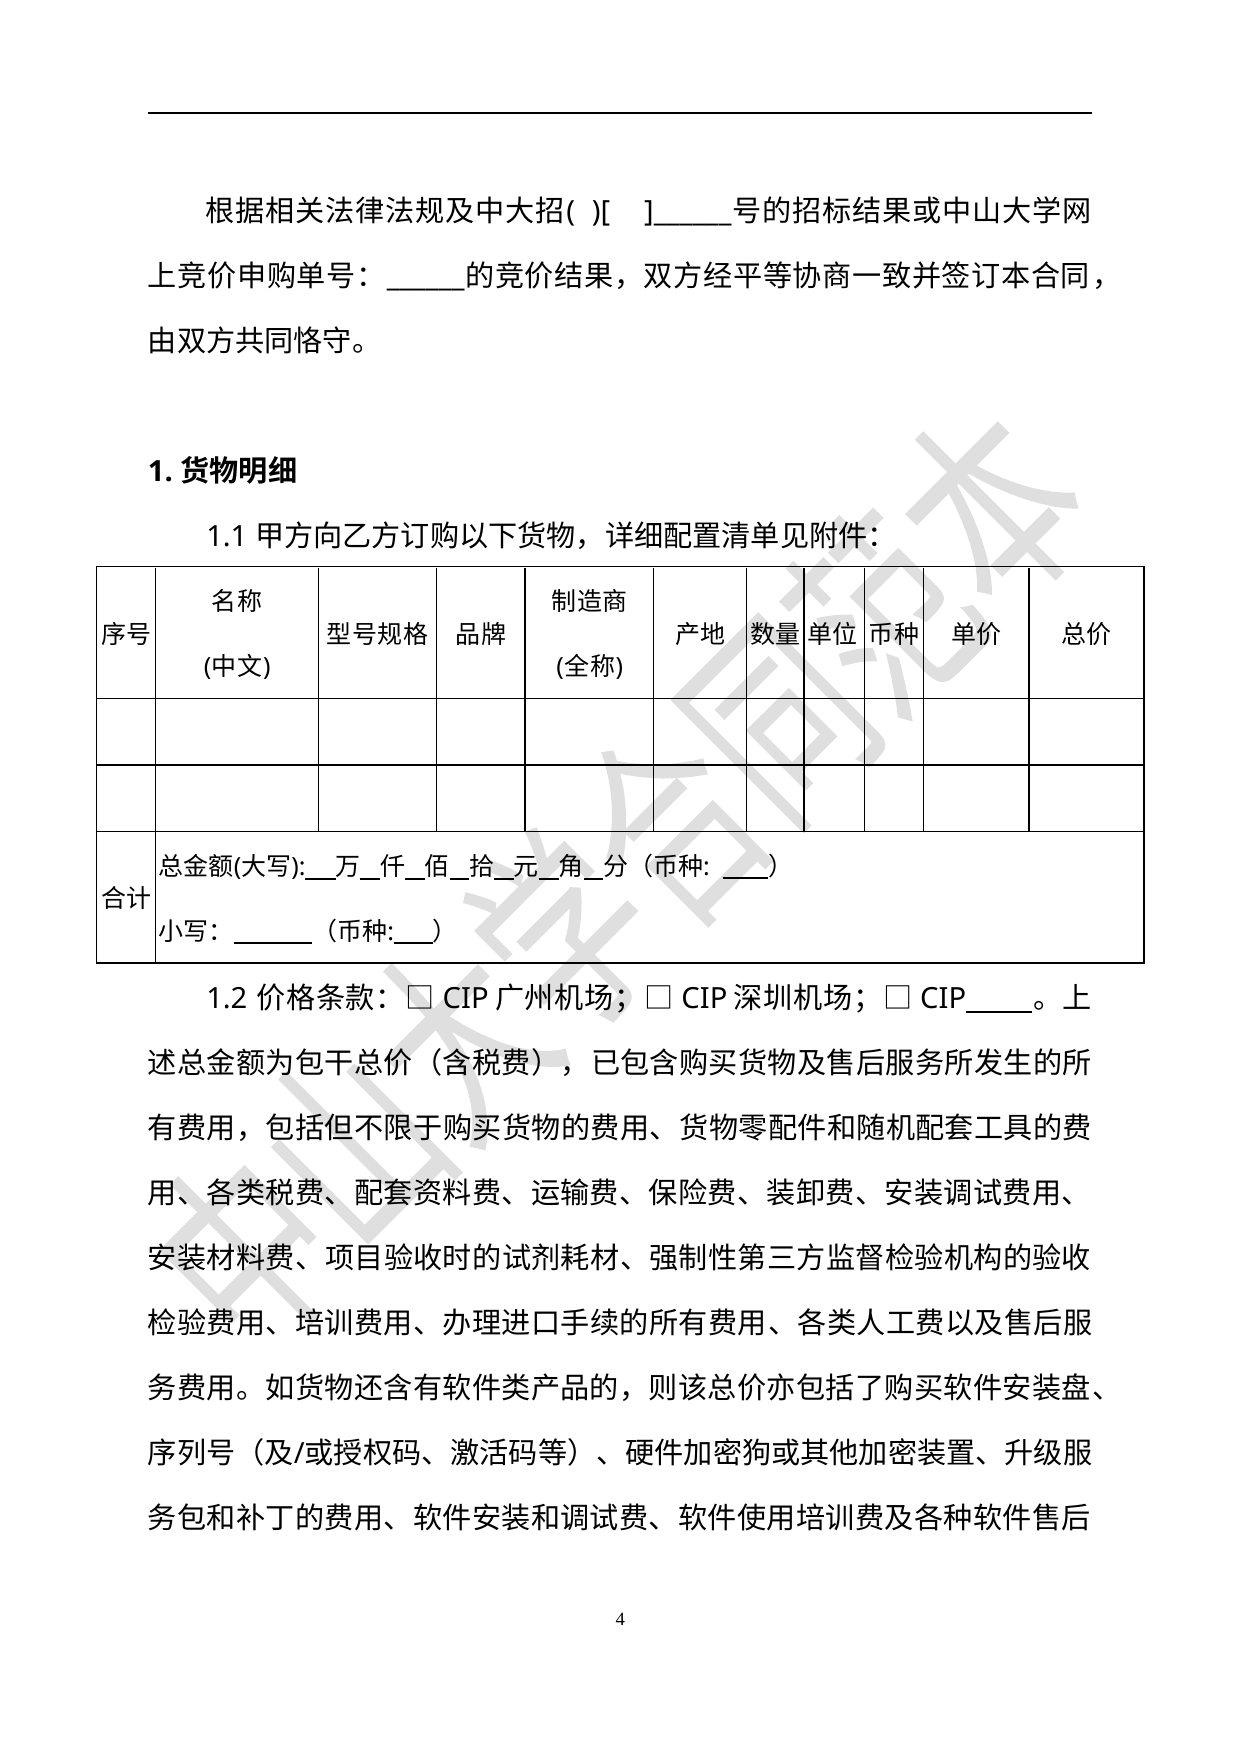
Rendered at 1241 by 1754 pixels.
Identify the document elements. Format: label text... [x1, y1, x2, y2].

table_header 单价 [924, 567, 1029, 697]
table_header 序号 [97, 567, 155, 697]
table_header 品牌 [437, 567, 525, 697]
table_cell [156, 699, 318, 764]
table_cell [526, 766, 653, 831]
table_header 单位 [805, 567, 864, 697]
table_cell [156, 766, 318, 831]
table_cell [1030, 699, 1143, 764]
text 1.1 甲方向乙方订购以下货物，详细配置清单见附件： [148, 501, 1195, 566]
table_cell [437, 699, 524, 764]
table_cell [1030, 766, 1143, 831]
table_cell [865, 766, 923, 831]
table_cell [654, 699, 746, 764]
table_header 产地 [654, 567, 746, 697]
table_cell [437, 766, 524, 831]
table_header 制造商 (全称) [526, 567, 653, 697]
table_header 总价 [1030, 567, 1143, 697]
table_cell [97, 699, 155, 764]
table_cell [654, 766, 746, 831]
table_header 币种 [865, 567, 923, 697]
table_cell 总金额(大写): 万 仟 佰 拾 元 角 分（币种: ） 小写： （币种: ） [156, 832, 1143, 962]
table_cell [805, 699, 864, 764]
table_cell [319, 699, 436, 764]
table_cell [924, 766, 1028, 831]
table_cell [319, 766, 436, 831]
text 1. 货物明细 [148, 436, 1092, 501]
table_cell [865, 699, 923, 764]
table_cell [747, 766, 803, 831]
table_cell [805, 766, 864, 831]
table_cell [747, 699, 803, 764]
table_cell [924, 699, 1028, 764]
table_header 型号规格 [319, 567, 436, 697]
table_cell [526, 699, 653, 764]
table_header 数量 [747, 567, 804, 697]
table_cell [97, 766, 155, 831]
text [148, 964, 1093, 1549]
table_cell 合计 [97, 832, 155, 962]
text 根据相关法律法规及中大招( )[ ]______号的招标结果或中山大学网上竞价申购单号：______的竞价结果，双方经平等协商一致并签订本合同，由双方共同恪守。 [148, 176, 1092, 371]
table_header 名称 (中文) [156, 567, 318, 697]
